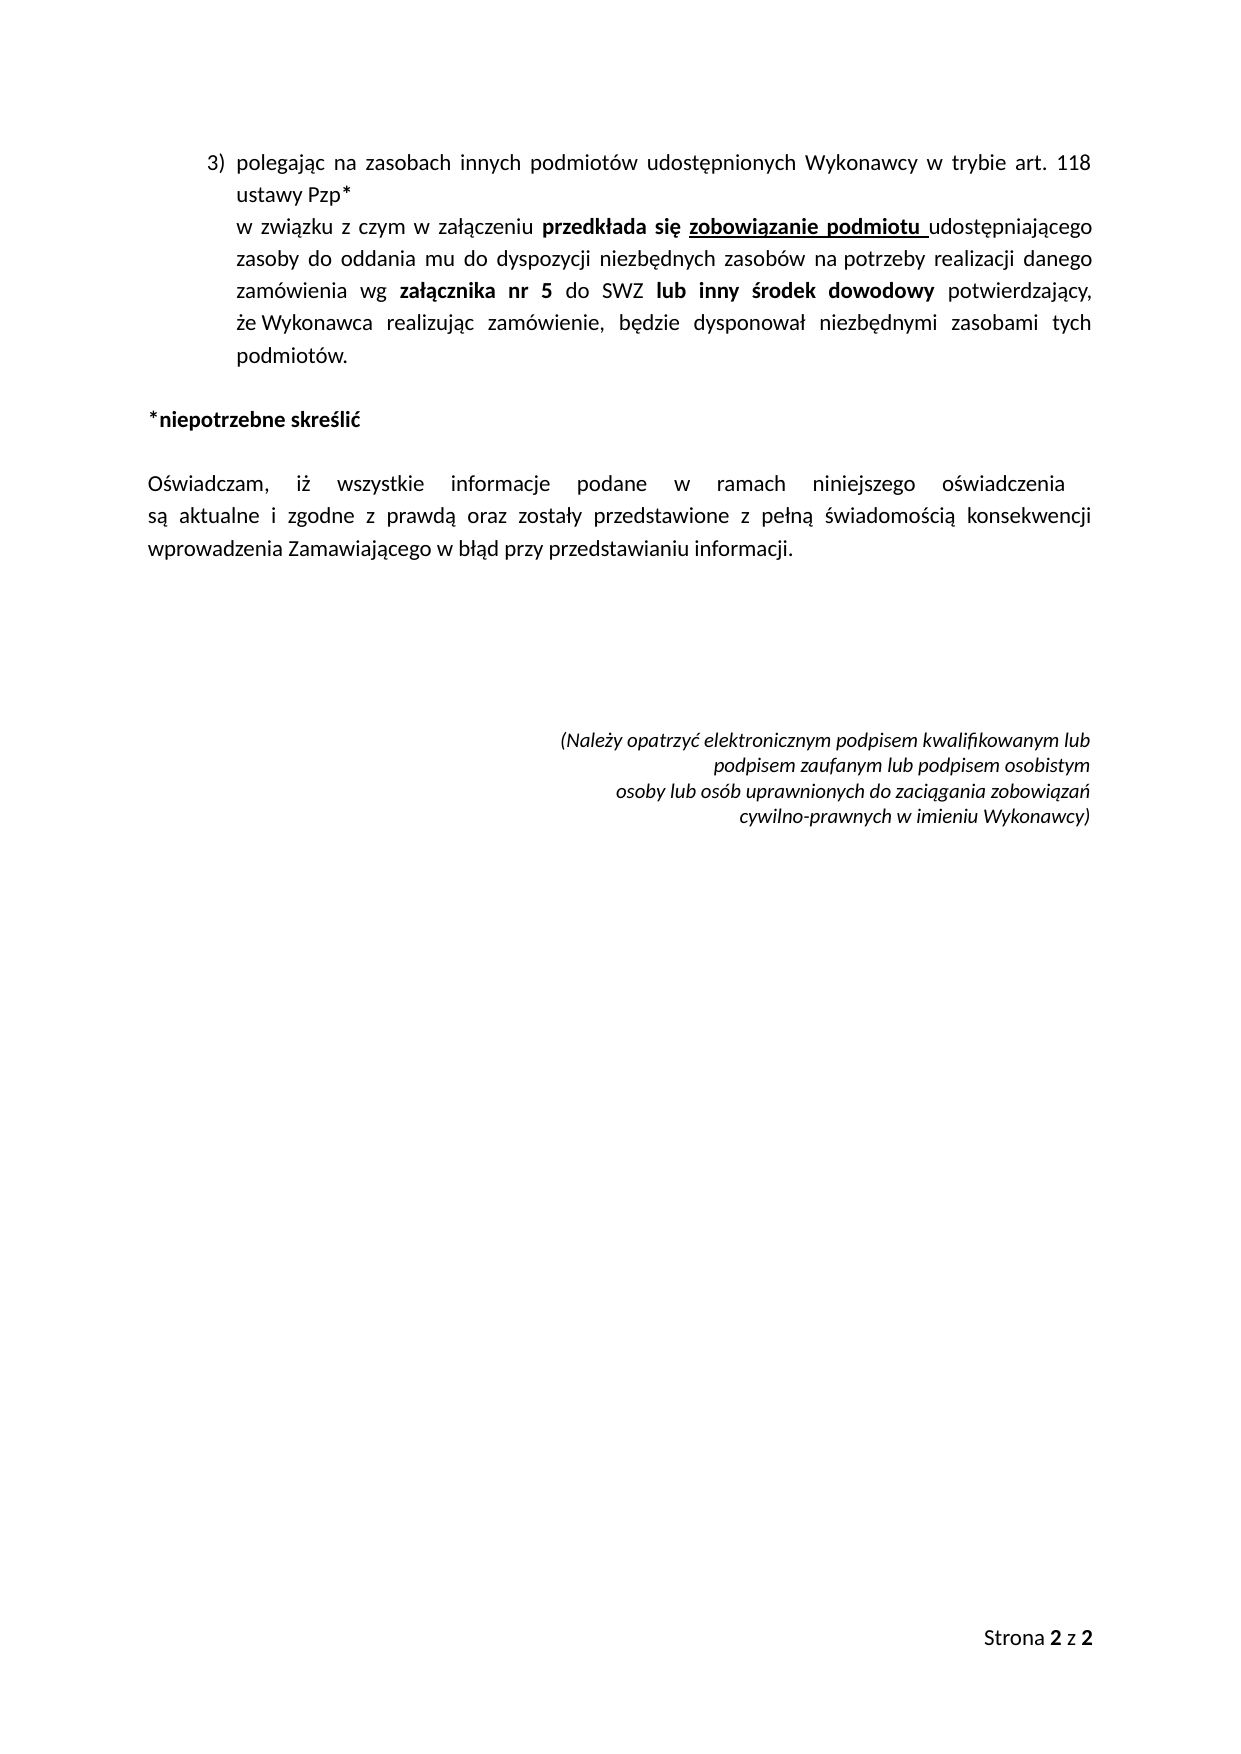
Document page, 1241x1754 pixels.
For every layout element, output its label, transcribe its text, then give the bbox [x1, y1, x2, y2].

text w związku z czym w załączeniu przedkłada się zobowiązanie podmiotu udostępniającego zasoby do oddania mu do dyspozycji niezbędnych zasobów na potrzeby realizacji danego zamówienia wg załącznika nr 5 do SWZ lub inny środek dowodowy potwierdzający, że Wykonawca realizując zamówienie, będzie dysponował niezbędnymi zasobami tych podmiotów. [236, 212, 1093, 369]
text osoby lub osób uprawnionych do zaciągania zobowiązań [516, 778, 1093, 803]
text (Należy opatrzyć elektronicznym podpisem kwalifikowanym lub podpisem zaufanym lub podpisem osobistym [516, 727, 1093, 778]
text *niepotrzebne skreślić [148, 405, 1093, 433]
text cywilno-prawnych w imieniu Wykonawcy) [516, 803, 1093, 829]
list polegając na zasobach innych podmiotów udostępnionych Wykonawcy w trybie art. 118 ustawy Pzp* [207, 148, 1093, 208]
text Oświadczam, iż wszystkie informacje podane w ramach niniejszego oświadczenia są aktualne i zgodne z prawdą oraz zostały przedstawione z pełną świadomością konsekwencji wprowadzenia Zamawiającego w błąd przy przedstawianiu informacji. [148, 469, 1093, 562]
